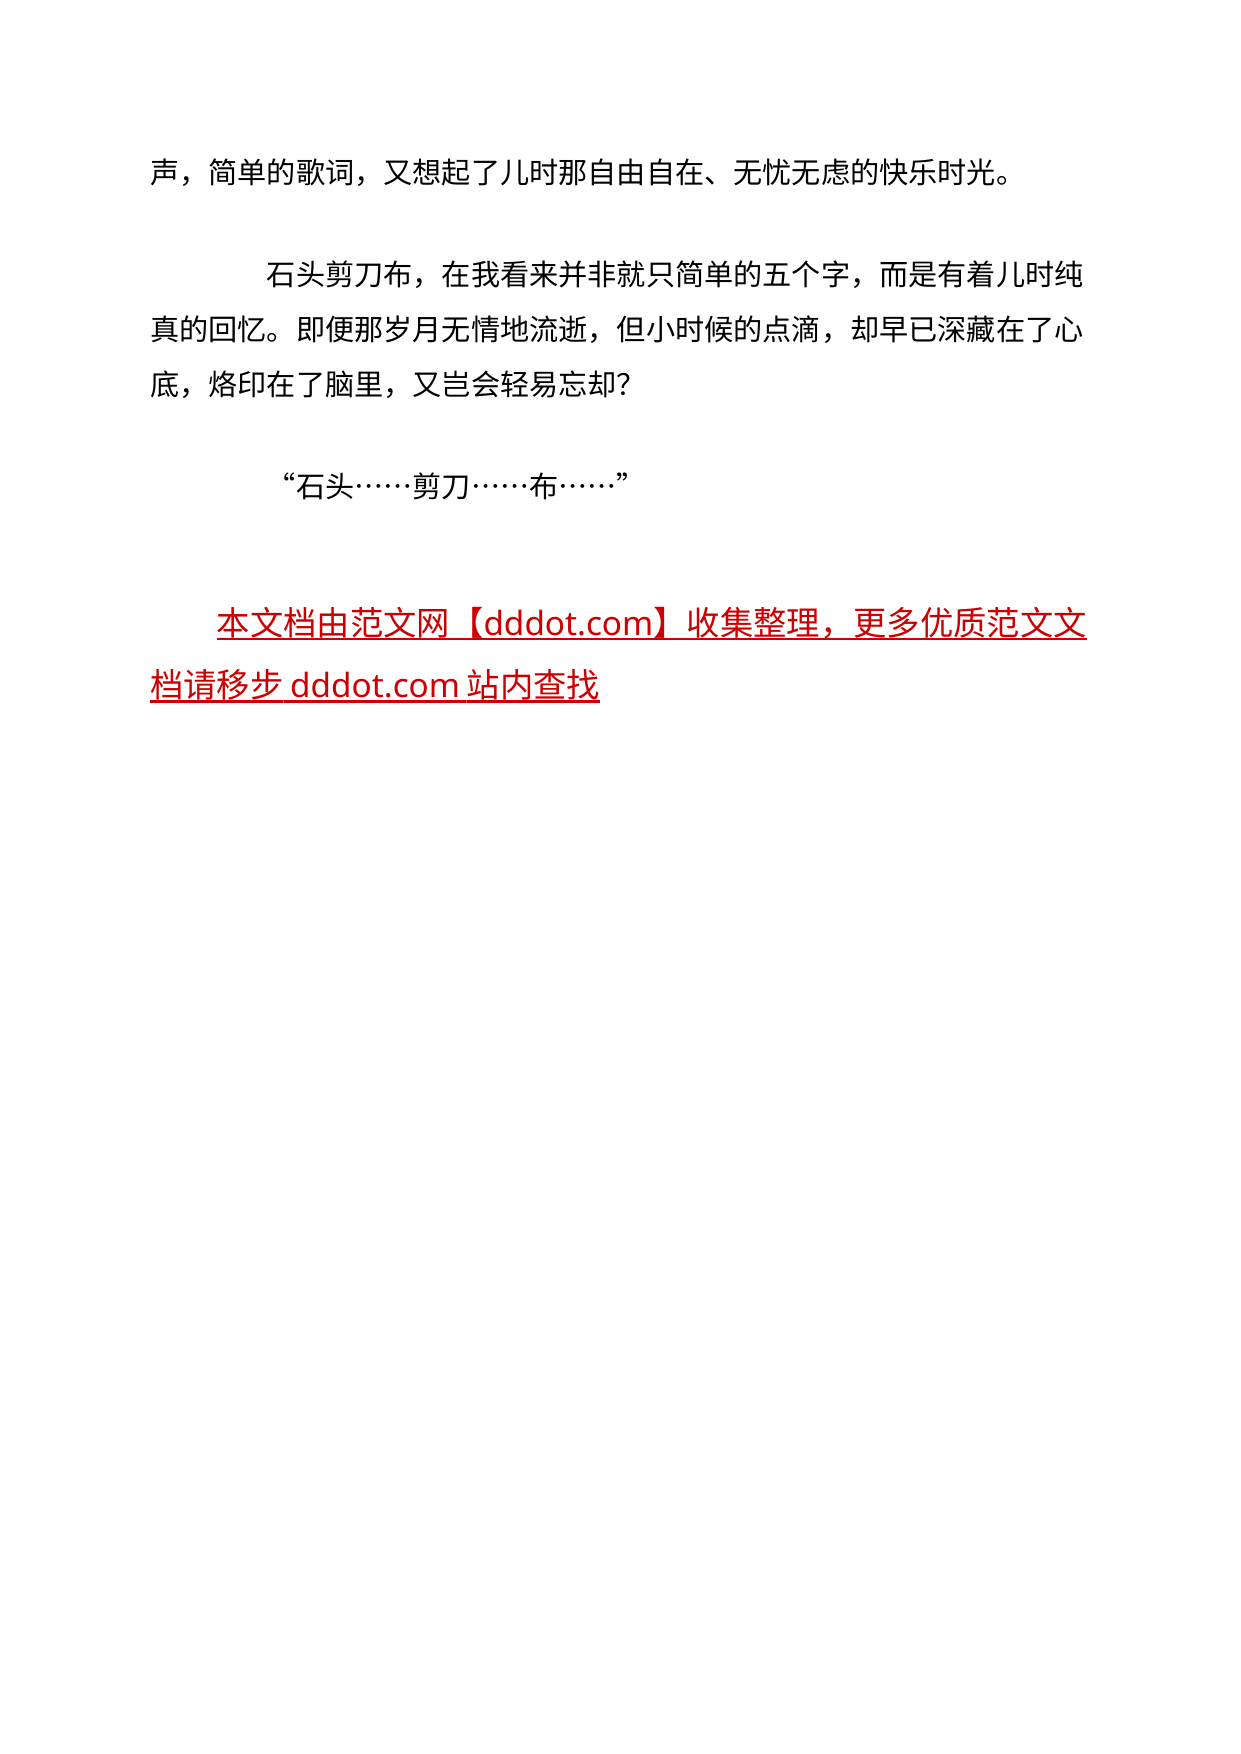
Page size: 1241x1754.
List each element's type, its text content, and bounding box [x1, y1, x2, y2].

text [150, 150, 1090, 192]
text 石头剪刀布，在我看来并非就只简单的五个字，而是有着儿时纯真的回忆。即便那岁月无情地流逝，但小时候的点滴，却早已深藏在了心底，烙印在了脑里，又岂会轻易忘却？ [150, 252, 1090, 404]
text “石头……剪刀……布……” [150, 463, 1090, 506]
text 本文档由范文网【dddot.com】收集整理，更多优质范文文档请移步dddot.com站内查找 [150, 596, 1090, 708]
